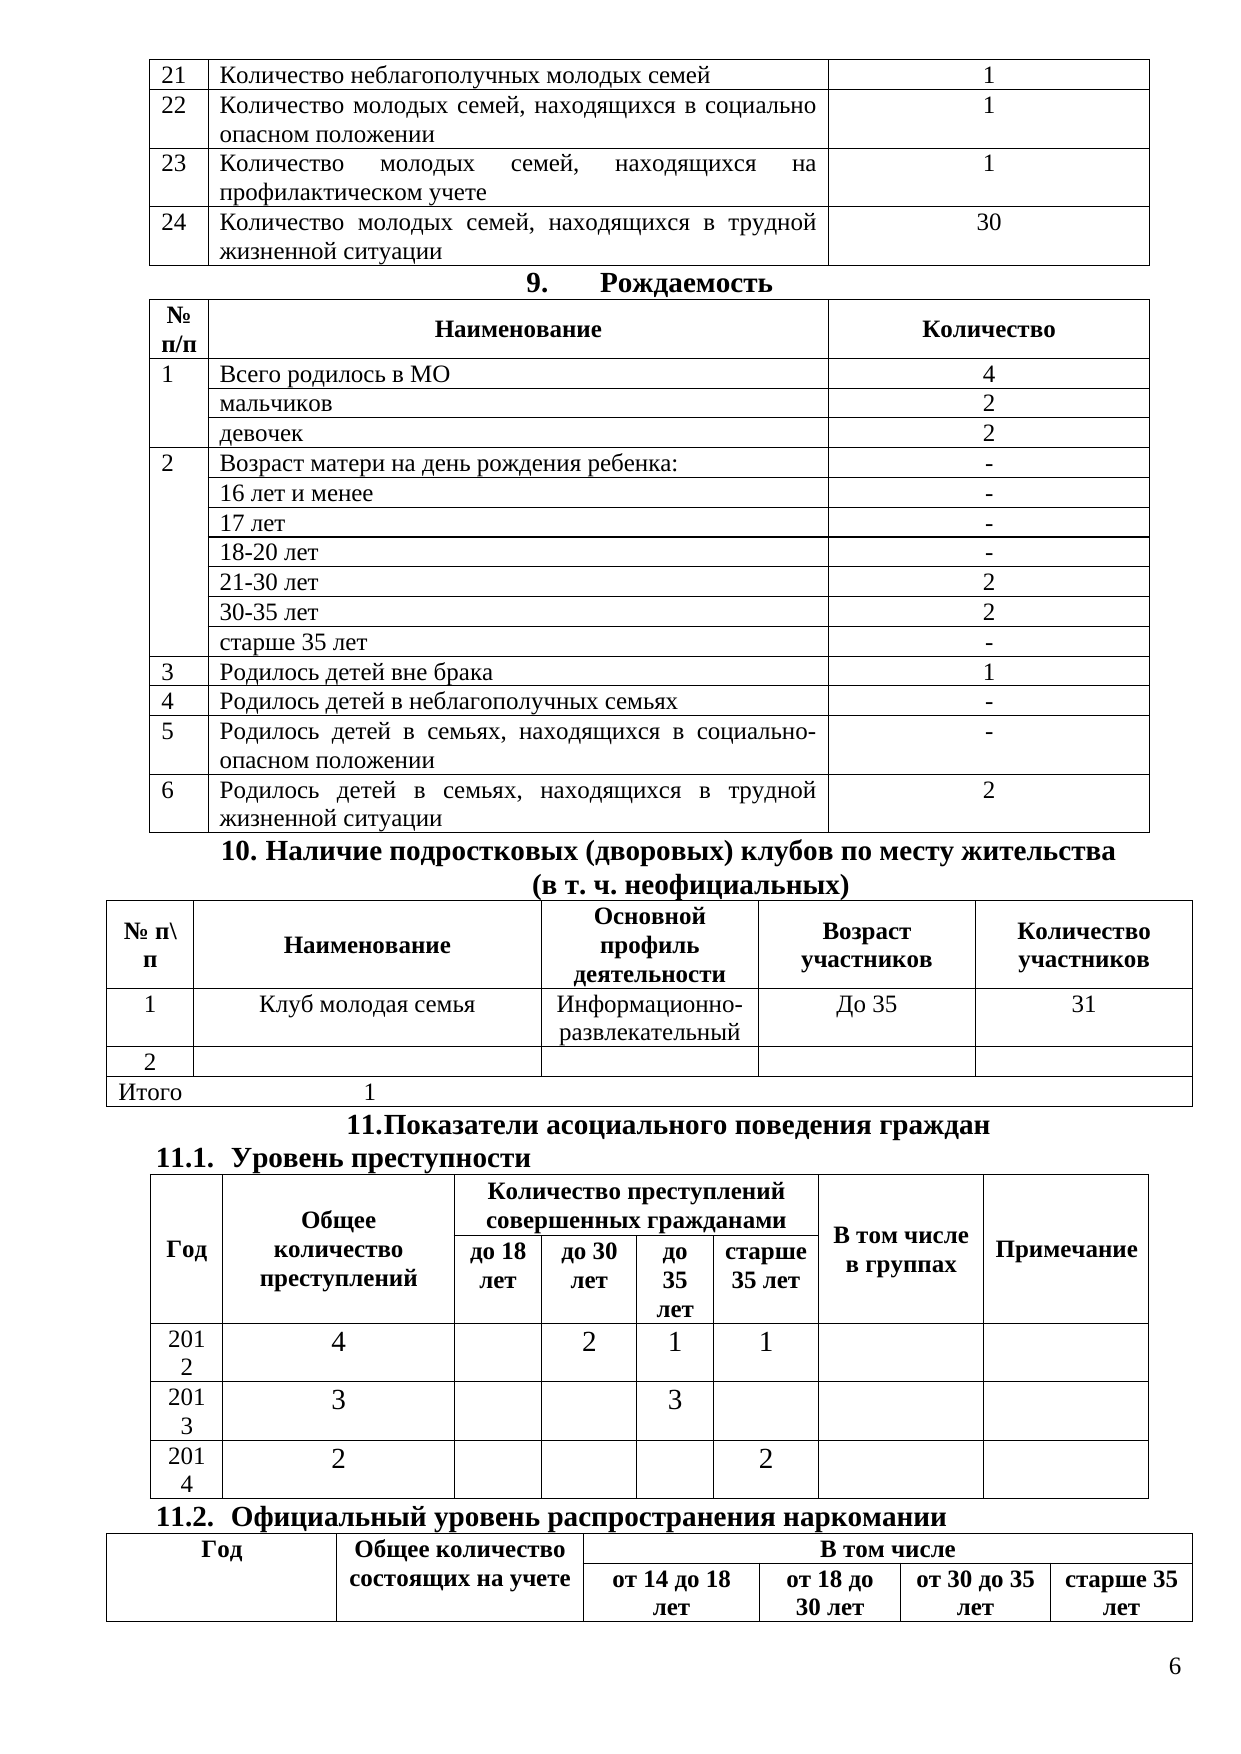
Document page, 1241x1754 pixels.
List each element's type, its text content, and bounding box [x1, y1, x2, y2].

table_cell девочек [209, 418, 828, 447]
table_header № п/п [150, 300, 208, 358]
table_cell до 30 лет [542, 1236, 636, 1323]
table_cell 22 [150, 90, 208, 147]
table_cell Клуб молодая семья [194, 989, 541, 1046]
table_cell [984, 1441, 1148, 1498]
table_header Общее количество преступлений [223, 1175, 454, 1323]
table_cell Родилось детей в семьях, находящихся в трудной жизненной ситуации [209, 775, 828, 832]
table_cell [819, 1441, 983, 1498]
table_cell до 18 лет [455, 1236, 541, 1323]
table_cell [759, 1047, 975, 1076]
table_header В том числе в группах [819, 1175, 983, 1323]
table_cell [819, 1324, 983, 1381]
table_cell 2 [829, 775, 1149, 832]
table_cell 2 [107, 1047, 193, 1076]
table_cell - [829, 686, 1149, 715]
table_cell Итого 1 [107, 1077, 1192, 1106]
table_cell [976, 1047, 1192, 1076]
table_cell 4 [223, 1324, 454, 1381]
table_cell 21 [150, 60, 208, 89]
table_cell Всего родилось в МО [209, 359, 828, 387]
table_cell [984, 1324, 1148, 1381]
list Уровень преступности [156, 1140, 1181, 1174]
table_cell [542, 1047, 758, 1076]
table_cell Количество молодых семей, находящихся на профилактическом учете [209, 149, 828, 206]
table_cell [455, 1441, 541, 1498]
table_cell 1 [637, 1324, 713, 1381]
table_cell 2012 [151, 1324, 222, 1381]
table_cell [819, 1382, 983, 1440]
table_cell [714, 1382, 818, 1440]
table_header Общее количество состоящих на учете [337, 1534, 583, 1621]
table_cell - [829, 448, 1149, 477]
list Рождаемость [118, 266, 1181, 299]
table_cell - [829, 478, 1149, 507]
table_header Наименование [194, 901, 541, 988]
table_cell Количество неблагополучных молодых семей [209, 60, 828, 89]
table_cell 2 [150, 448, 208, 656]
table_cell 24 [150, 207, 208, 264]
table_header Количество участников [976, 901, 1192, 988]
table_header Основной профиль деятельности [542, 901, 758, 988]
table_cell 5 [150, 716, 208, 774]
table_cell 3 [223, 1382, 454, 1440]
table_cell [194, 1047, 541, 1076]
table_cell [542, 1382, 636, 1440]
table_cell 18-20 лет [209, 538, 828, 566]
table_cell 21-30 лет [209, 567, 828, 596]
table_cell - [829, 716, 1149, 774]
table_cell Родилось детей вне брака [209, 657, 828, 685]
table_cell - [829, 508, 1149, 536]
table_cell 4 [829, 359, 1149, 387]
table_cell 4 [150, 686, 208, 715]
table_cell 6 [150, 775, 208, 832]
list Наличие подростковых (дворовых) клубов по месту жительства [156, 833, 1181, 867]
table_cell Информационно-развлекательный [542, 989, 758, 1046]
table_cell 2 [714, 1441, 818, 1498]
table_cell старше 35 лет [1051, 1564, 1192, 1621]
table_cell Количество молодых семей, находящихся в трудной жизненной ситуации [209, 207, 828, 264]
table_cell [455, 1382, 541, 1440]
table_cell от 14 до 18 лет [584, 1564, 759, 1621]
table_cell 2 [829, 389, 1149, 417]
table_cell 3 [150, 657, 208, 685]
table_cell 2 [542, 1324, 636, 1381]
table_cell 2014 [151, 1441, 222, 1498]
table_cell до 35 лет [637, 1236, 713, 1323]
table_cell 3 [637, 1382, 713, 1440]
table_cell 1 [829, 149, 1149, 206]
table_cell - [829, 538, 1149, 566]
table_cell 1 [829, 657, 1149, 685]
table_cell Возраст матери на день рождения ребенка: [209, 448, 828, 477]
table_cell от 18 до 30 лет [760, 1564, 900, 1621]
table_cell старше 35 лет [209, 627, 828, 656]
table_cell [542, 1441, 636, 1498]
table_header Количество преступлений совершенных гражданами [455, 1175, 818, 1235]
table_cell До 35 [759, 989, 975, 1046]
table_cell 30-35 лет [209, 597, 828, 626]
table_cell [637, 1441, 713, 1498]
table_cell 31 [976, 989, 1192, 1046]
table_cell 16 лет и менее [209, 478, 828, 507]
table_cell 1 [150, 359, 208, 447]
table_cell Родилось детей в неблагополучных семьях [209, 686, 828, 715]
table_cell 1 [714, 1324, 818, 1381]
table_cell 1 [107, 989, 193, 1046]
table_cell 2 [829, 567, 1149, 596]
table_cell старше 35 лет [714, 1236, 818, 1323]
table_header Примечание [984, 1175, 1148, 1323]
table_header Наименование [209, 300, 828, 358]
table_header В том числе [584, 1534, 1192, 1563]
table_cell 2 [223, 1441, 454, 1498]
table_header Год [151, 1175, 222, 1323]
table_cell мальчиков [209, 389, 828, 417]
table_cell Количество молодых семей, находящихся в социально опасном положении [209, 90, 828, 147]
table_cell 2 [829, 418, 1149, 447]
table_cell от 30 до 35 лет [901, 1564, 1050, 1621]
text (в т. ч. неофициальных) [193, 867, 1181, 900]
table_cell 1 [829, 90, 1149, 147]
table_cell 23 [150, 149, 208, 206]
table_cell - [829, 627, 1149, 656]
table_header Возраст участников [759, 901, 975, 988]
list Официальный уровень распространения наркомании [156, 1499, 1181, 1533]
table_cell [455, 1324, 541, 1381]
table_cell Родилось детей в семьях, находящихся в социально-опасном положении [209, 716, 828, 774]
table_cell 2013 [151, 1382, 222, 1440]
table_header Год [107, 1534, 336, 1621]
table_cell 17 лет [209, 508, 828, 536]
table_cell 30 [829, 207, 1149, 264]
table_cell [984, 1382, 1148, 1440]
table_header Количество [829, 300, 1149, 358]
table_cell 2 [829, 597, 1149, 626]
list Показатели асоциального поведения граждан [156, 1107, 1181, 1140]
table_cell 1 [829, 60, 1149, 89]
table_header № п\п [107, 901, 193, 988]
